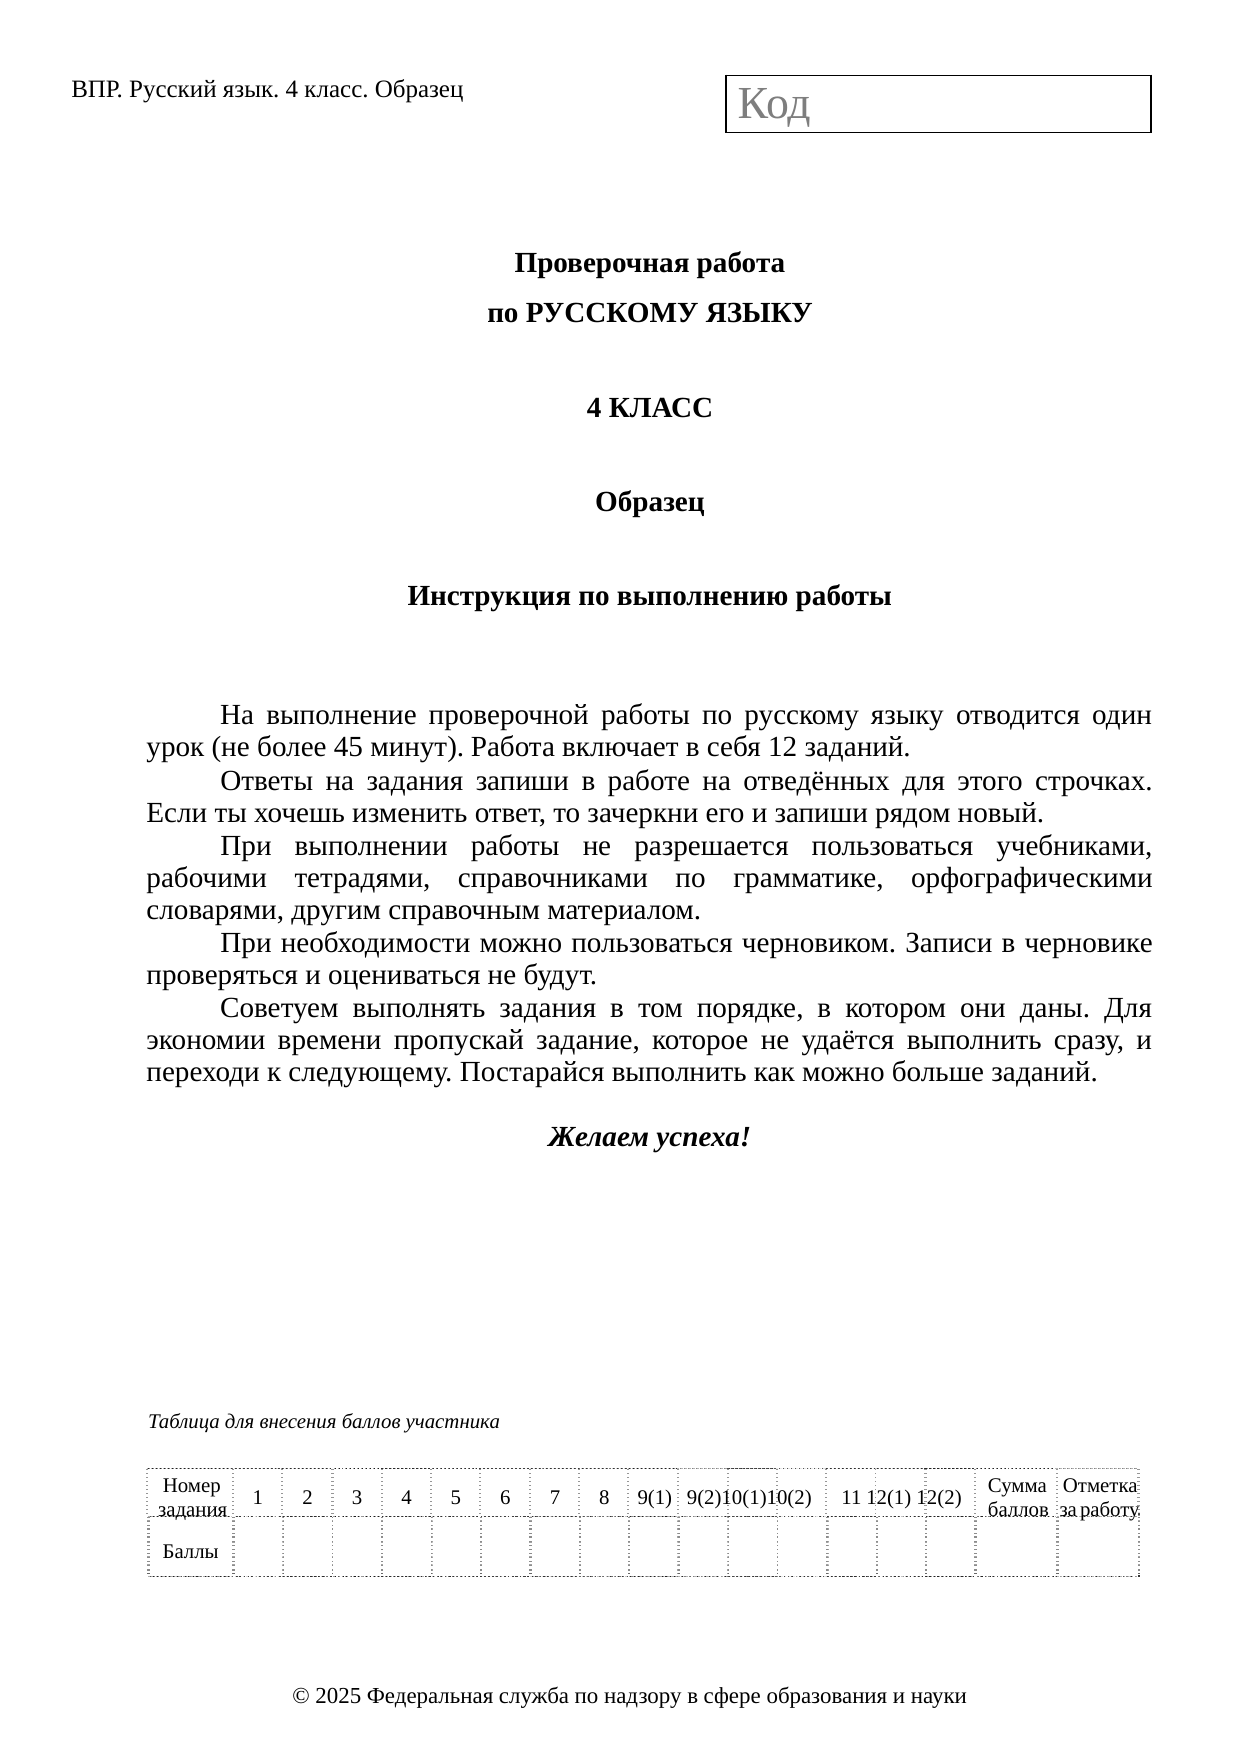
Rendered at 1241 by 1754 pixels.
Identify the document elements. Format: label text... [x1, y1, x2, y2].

text Советуем выполнять задания в том порядке, в котором они даны. Для экономии времени пропускай задание, которое не удаётся выполнить сразу, и переходи к следующему. Постарайся выполнить как можно больше заданий. [146, 992, 1153, 1088]
text по РУССКОМУ ЯЗЫКУ [141, 296, 1159, 329]
text Таблица для внесения баллов участника [148, 1409, 1159, 1433]
text При необходимости можно пользоваться черновиком. Записи в черновике проверяться и оцениваться не будут. [146, 927, 1153, 991]
picture [143, 1465, 1142, 1579]
text 4 КЛАСС [141, 390, 1159, 423]
text При выполнении работы не разрешается пользоваться учебниками, рабочими тетрадями, справочниками по грамматике, орфографическими словарями, другим справочным материалом. [146, 830, 1153, 925]
text Инструкция по выполнению работы [141, 578, 1159, 612]
text Желаем успеха! [140, 1119, 1159, 1153]
text Проверочная работа [141, 246, 1159, 279]
text Образец [141, 484, 1159, 517]
text Ответы на задания запиши в работе на отведённых для этого строчках. Если ты хочешь изменить ответ, то зачеркни его и запиши рядом новый. [146, 764, 1153, 828]
text На выполнение проверочной работы по русскому языку отводится один урок (не более 45 минут). Работа включает в себя 12 заданий. [146, 699, 1153, 763]
